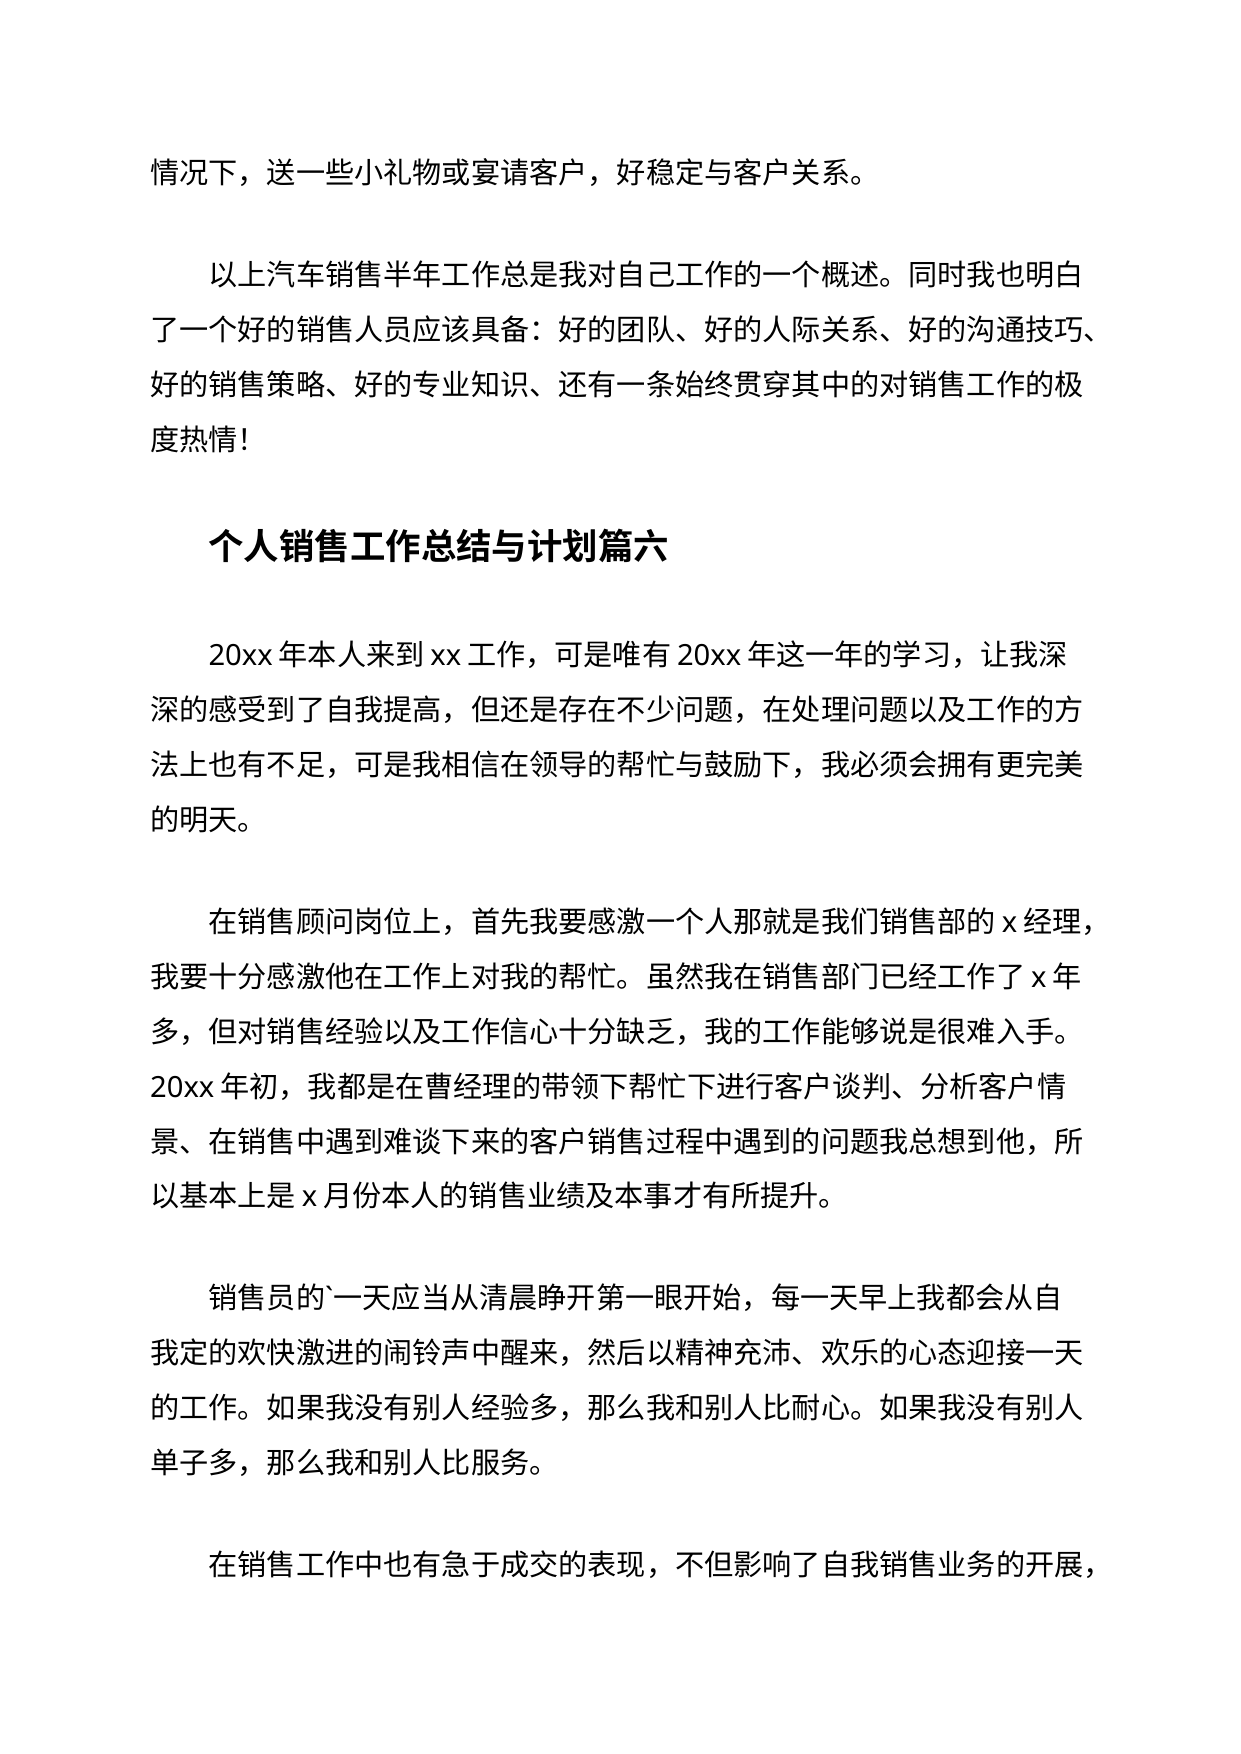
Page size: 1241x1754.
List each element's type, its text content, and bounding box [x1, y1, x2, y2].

text 个人销售工作总结与计划篇六 [150, 518, 1090, 569]
text 以上汽车销售半年工作总是我对自己工作的一个概述。同时我也明白了一个好的销售人员应该具备：好的团队、好的人际关系、好的沟通技巧、好的销售策略、好的专业知识、还有一条始终贯穿其中的对销售工作的极度热情！ [150, 252, 1090, 459]
text 销售员的`一天应当从清晨睁开第一眼开始，每一天早上我都会从自我定的欢快激进的闹铃声中醒来，然后以精神充沛、欢乐的心态迎接一天的工作。如果我没有别人经验多，那么我和别人比耐心。如果我没有别人单子多，那么我和别人比服务。 [150, 1275, 1090, 1482]
text 20xx年本人来到xx工作，可是唯有20xx年这一年的学习，让我深深的感受到了自我提高，但还是存在不少问题，在处理问题以及工作的方法上也有不足，可是我相信在领导的帮忙与鼓励下，我必须会拥有更完美的明天。 [150, 632, 1090, 839]
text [150, 150, 1090, 192]
text 在销售顾问岗位上，首先我要感激一个人那就是我们销售部的x经理，我要十分感激他在工作上对我的帮忙。虽然我在销售部门已经工作了x年多，但对销售经验以及工作信心十分缺乏，我的工作能够说是很难入手。20xx年初，我都是在曹经理的带领下帮忙下进行客户谈判、分析客户情景、在销售中遇到难谈下来的客户销售过程中遇到的问题我总想到他，所以基本上是x月份本人的销售业绩及本事才有所提升。 [150, 898, 1090, 1215]
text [150, 1542, 1090, 1584]
